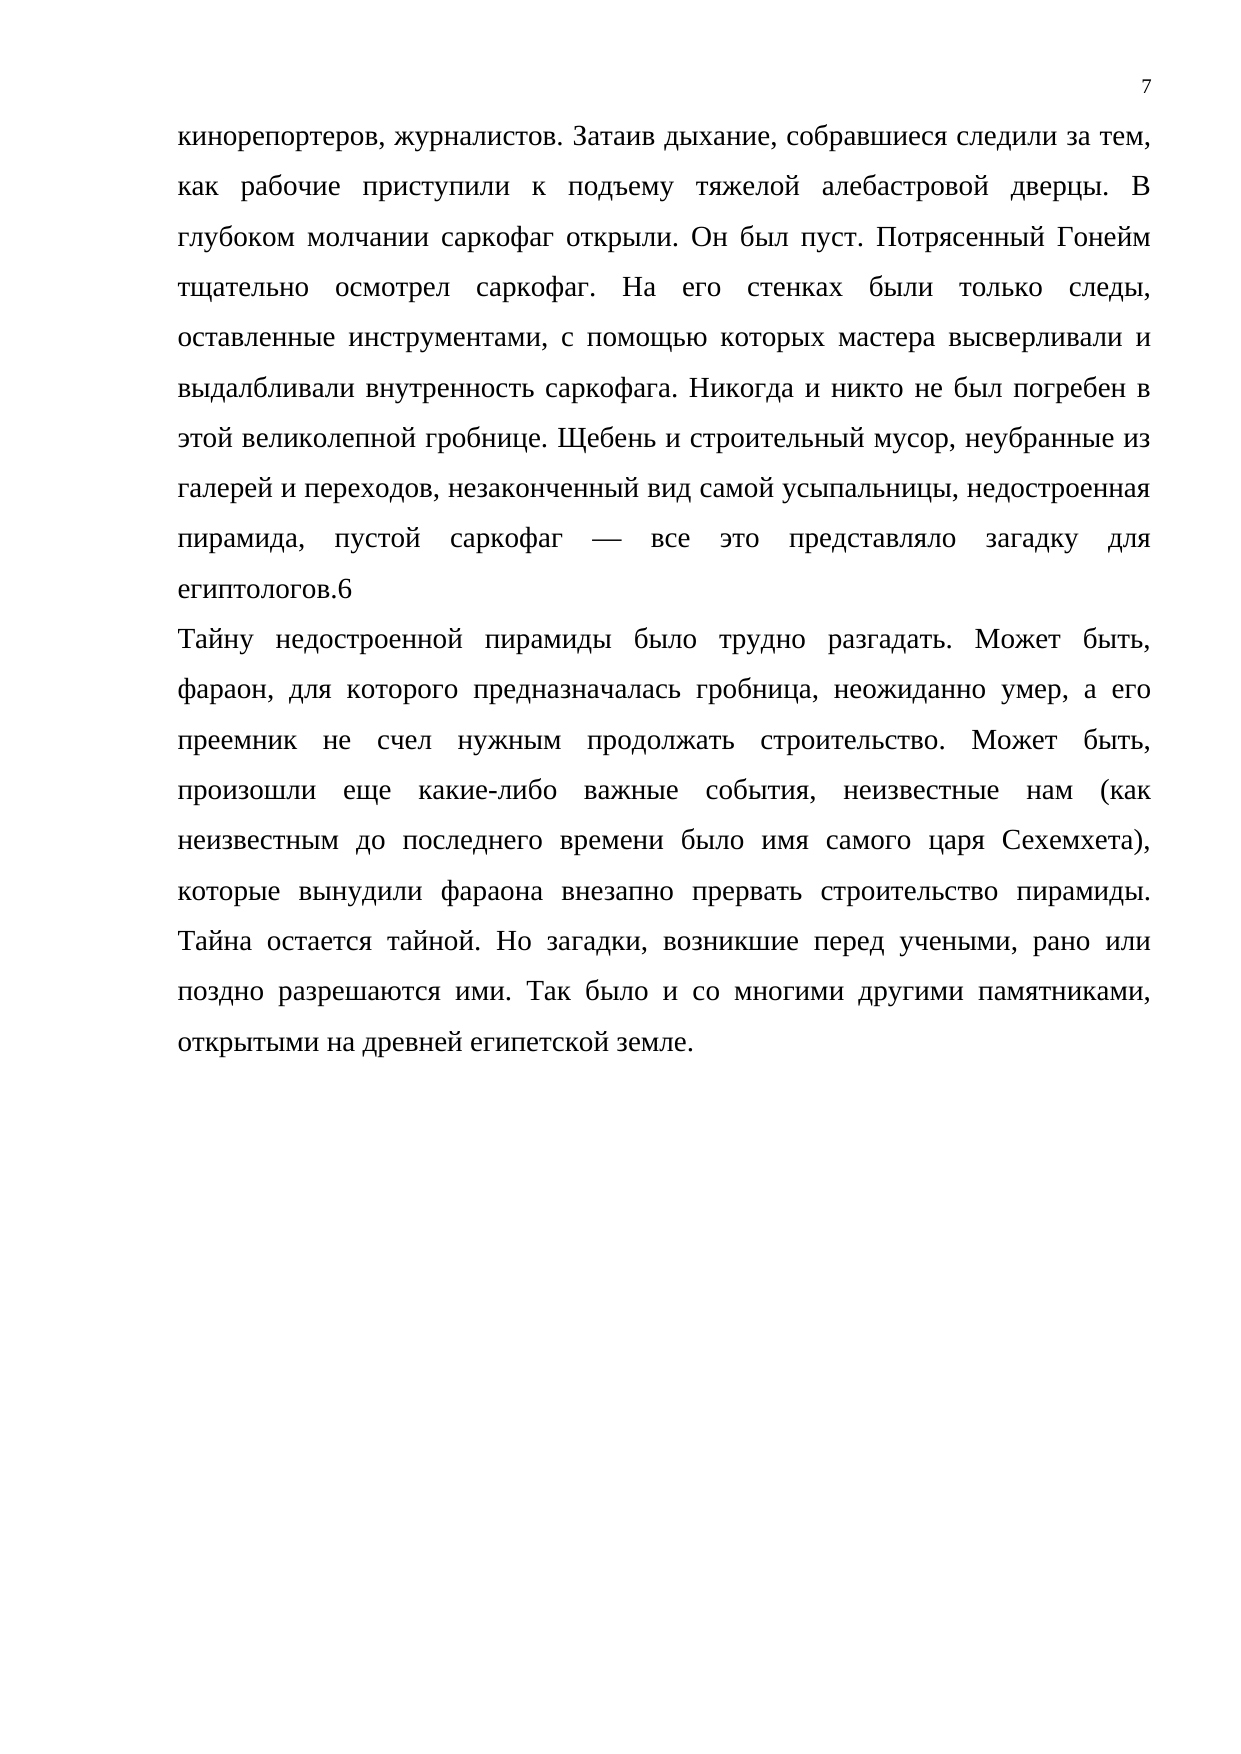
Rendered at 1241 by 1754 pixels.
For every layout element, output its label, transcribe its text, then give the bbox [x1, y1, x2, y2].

text Тайну недостроенной пирамиды было трудно разгадать. Может быть, фараон, для которого предназначалась гробница, неожиданно умер, а его преемник не счел нужным продолжать строительство. Может быть, произошли еще какие-либо важные события, неизвестные нам (как неизвестным до последнего времени было имя самого царя Сехемхета), которые вынудили фараона внезапно прервать строительство пирамиды. Тайна остается тайной. Но загадки, возникшие перед учеными, рано или поздно разрешаются ими. Так было и со многими другими памятниками, открытыми на древней египетской земле. [177, 621, 1152, 1057]
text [177, 118, 1152, 604]
